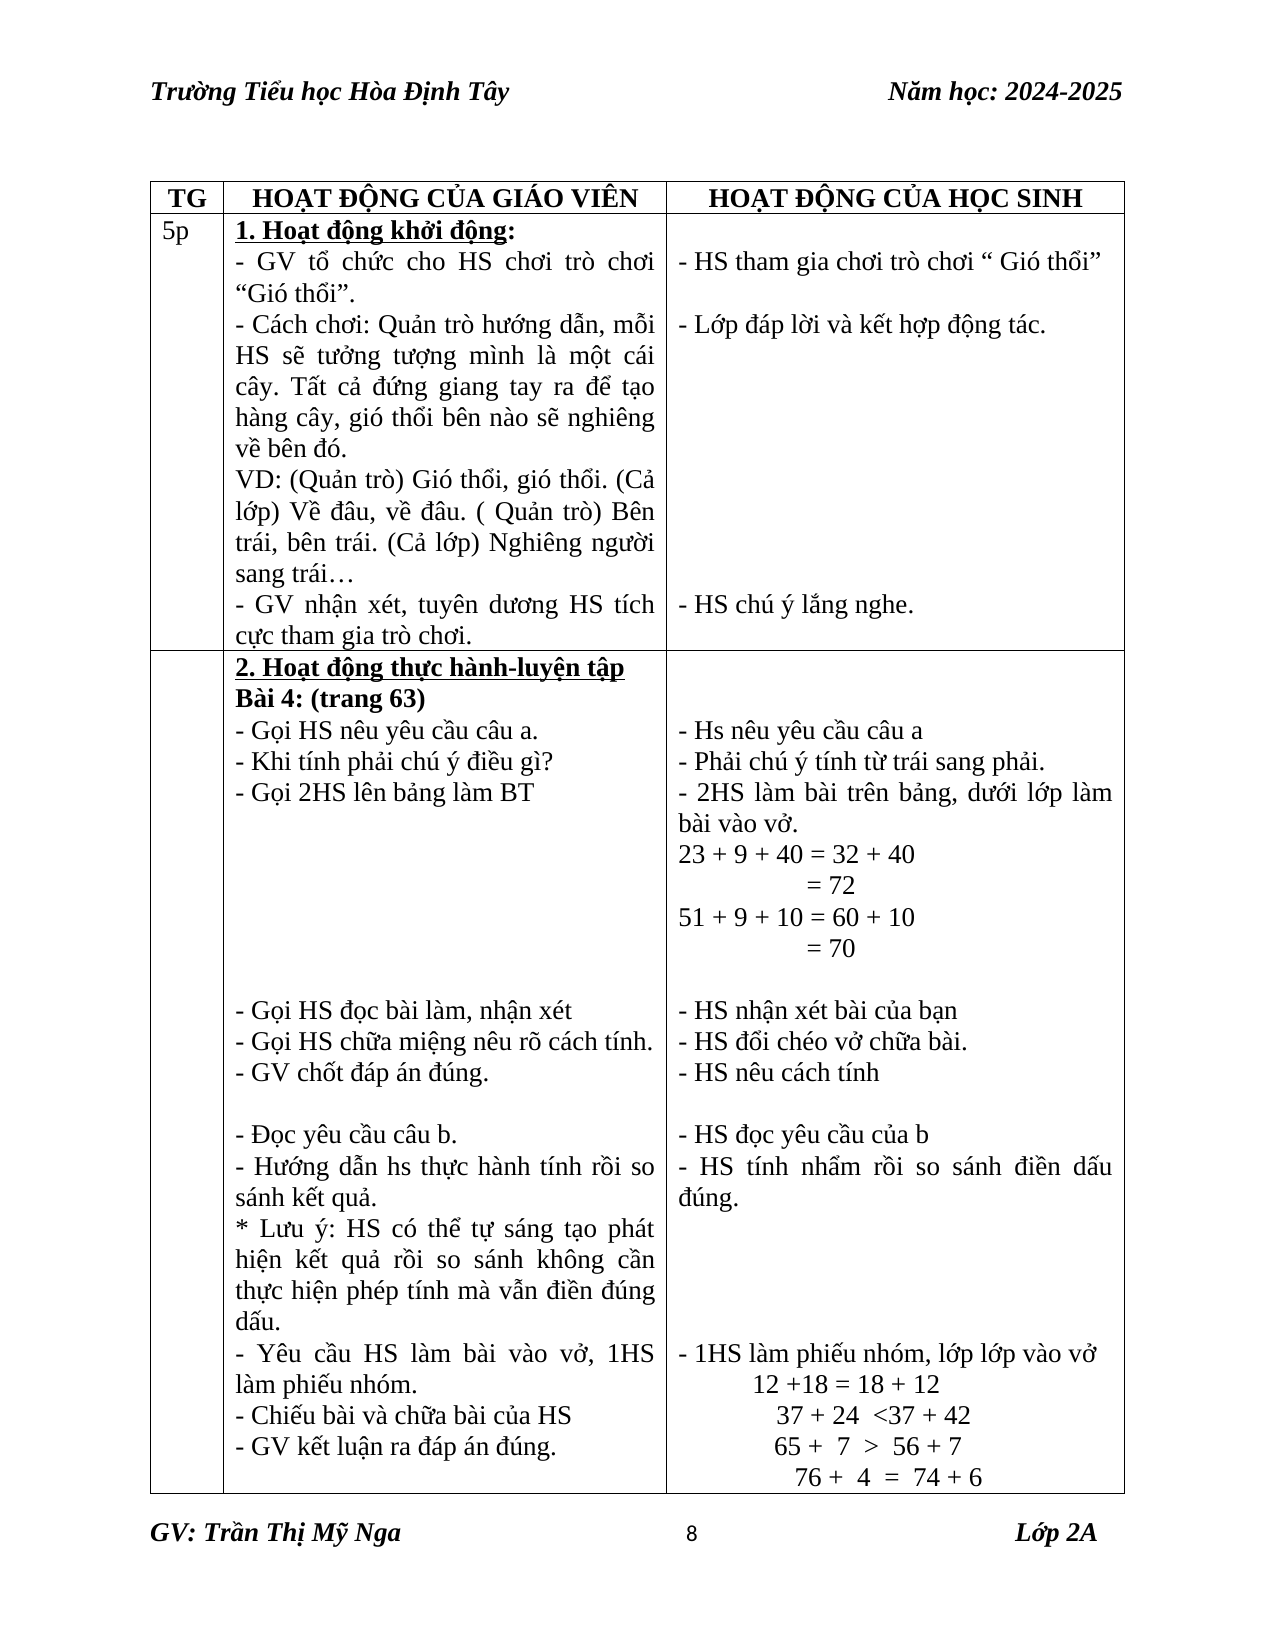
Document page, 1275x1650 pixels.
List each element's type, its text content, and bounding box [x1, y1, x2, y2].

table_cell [667, 651, 1124, 1492]
table_header HOẠT ĐỘNG CỦA HỌC SINH [667, 182, 1124, 213]
table_cell [151, 651, 223, 1492]
table_cell 5p [151, 214, 223, 650]
table_header TG [151, 182, 223, 213]
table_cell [224, 651, 666, 1492]
table_header HOẠT ĐỘNG CỦA GIÁO VIÊN [224, 182, 666, 213]
table_cell 1. Hoạt động khởi động: - GV tổ chức cho HS chơi trò chơi “Gió thổi”. - Cách chơi: Quản trò hướng dẫn, mỗi HS sẽ tưởng tượng mình là một cái cây. Tất cả đứng giang tay ra để tạo hàng cây, gió thổi bên nào sẽ nghiêng về bên đó. VD: (Quản trò) Gió thổi, gió thổi. (Cả lớp) Về đâu, về đâu. ( Quản trò) Bên trái, bên trái. (Cả lớp) Nghiêng người sang trái… - GV nhận xét, tuyên dương HS tích cực tham gia trò chơi. [224, 214, 666, 650]
table_cell - HS tham gia chơi trò chơi “ Gió thổi” - Lớp đáp lời và kết hợp động tác. - HS chú ý lắng nghe. [667, 214, 1124, 650]
